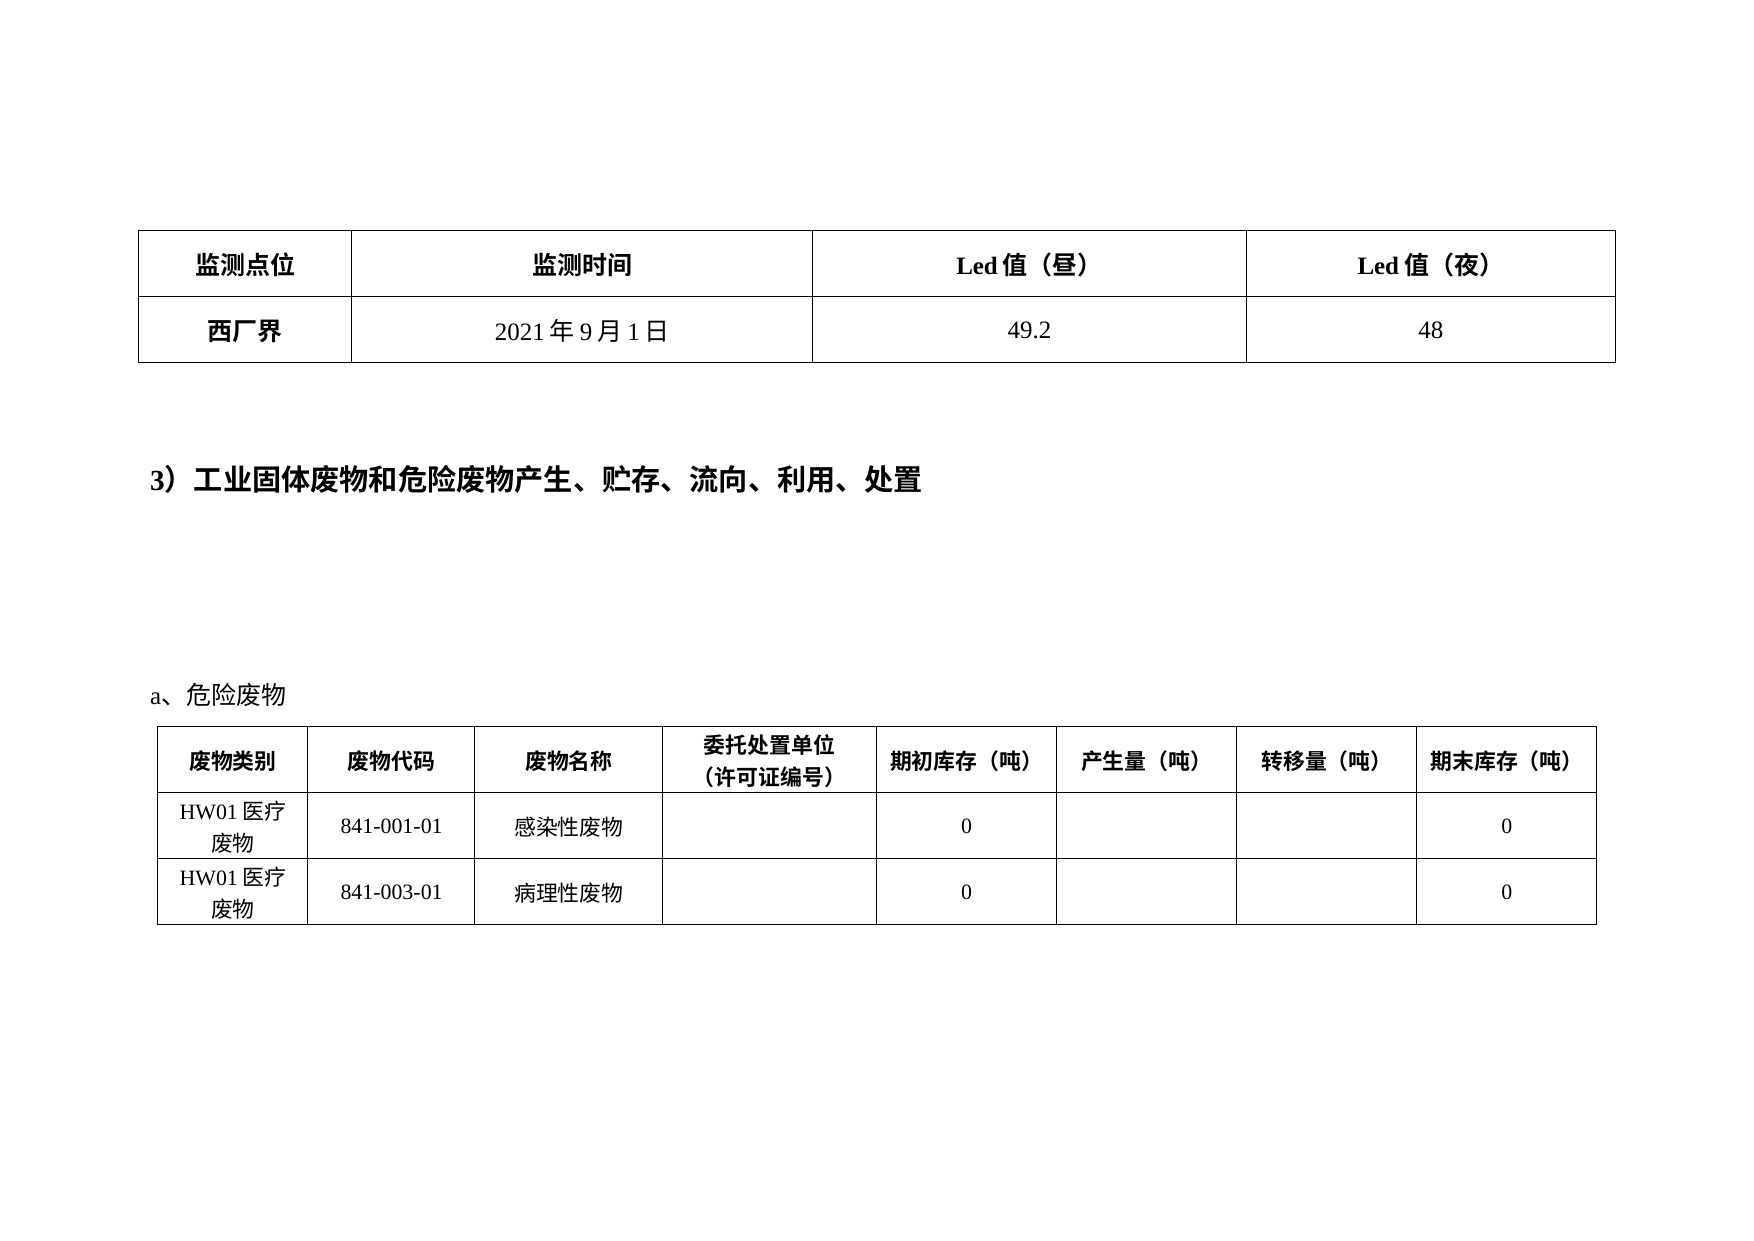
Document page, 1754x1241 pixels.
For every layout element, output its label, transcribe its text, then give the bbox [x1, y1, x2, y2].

table_cell [663, 859, 876, 924]
table_header 监测点位 [139, 231, 351, 296]
table_cell 感染性废物 [475, 793, 662, 858]
table_cell 西厂界 [139, 297, 351, 362]
table_cell [1237, 793, 1416, 858]
table_cell HW01医疗废物 [158, 859, 307, 924]
table_cell 48 [1247, 297, 1615, 362]
table_cell 0 [1417, 793, 1596, 858]
table_header Led值（夜） [1247, 231, 1615, 296]
text a、危险废物 [150, 661, 1604, 726]
table_cell [663, 793, 876, 858]
table_cell HW01医疗废物 [158, 793, 307, 858]
table_header 期末库存（吨） [1417, 727, 1596, 792]
table_cell [1057, 859, 1236, 924]
table_header 废物代码 [308, 727, 474, 792]
table_cell 841-001-01 [308, 793, 474, 858]
text 3）工业固体废物和危险废物产生、贮存、流向、利用、处置 [150, 445, 1604, 510]
table_header 废物名称 [475, 727, 662, 792]
table_header 产生量（吨） [1057, 727, 1236, 792]
table_cell [1237, 859, 1416, 924]
table_cell 病理性废物 [475, 859, 662, 924]
table_header 委托处置单位 （许可证编号） [663, 727, 876, 792]
table_cell 49.2 [813, 297, 1246, 362]
table_header 监测时间 [352, 231, 812, 296]
table_header 转移量（吨） [1237, 727, 1416, 792]
table_cell 841-003-01 [308, 859, 474, 924]
table_cell [1057, 793, 1236, 858]
table_header 期初库存（吨） [877, 727, 1056, 792]
table_cell 0 [1417, 859, 1596, 924]
table_cell 0 [877, 859, 1056, 924]
table_cell 2021年9月1日 [352, 297, 812, 362]
table_header Led值（昼） [813, 231, 1246, 296]
table_cell 0 [877, 793, 1056, 858]
table_header 废物类别 [158, 727, 307, 792]
